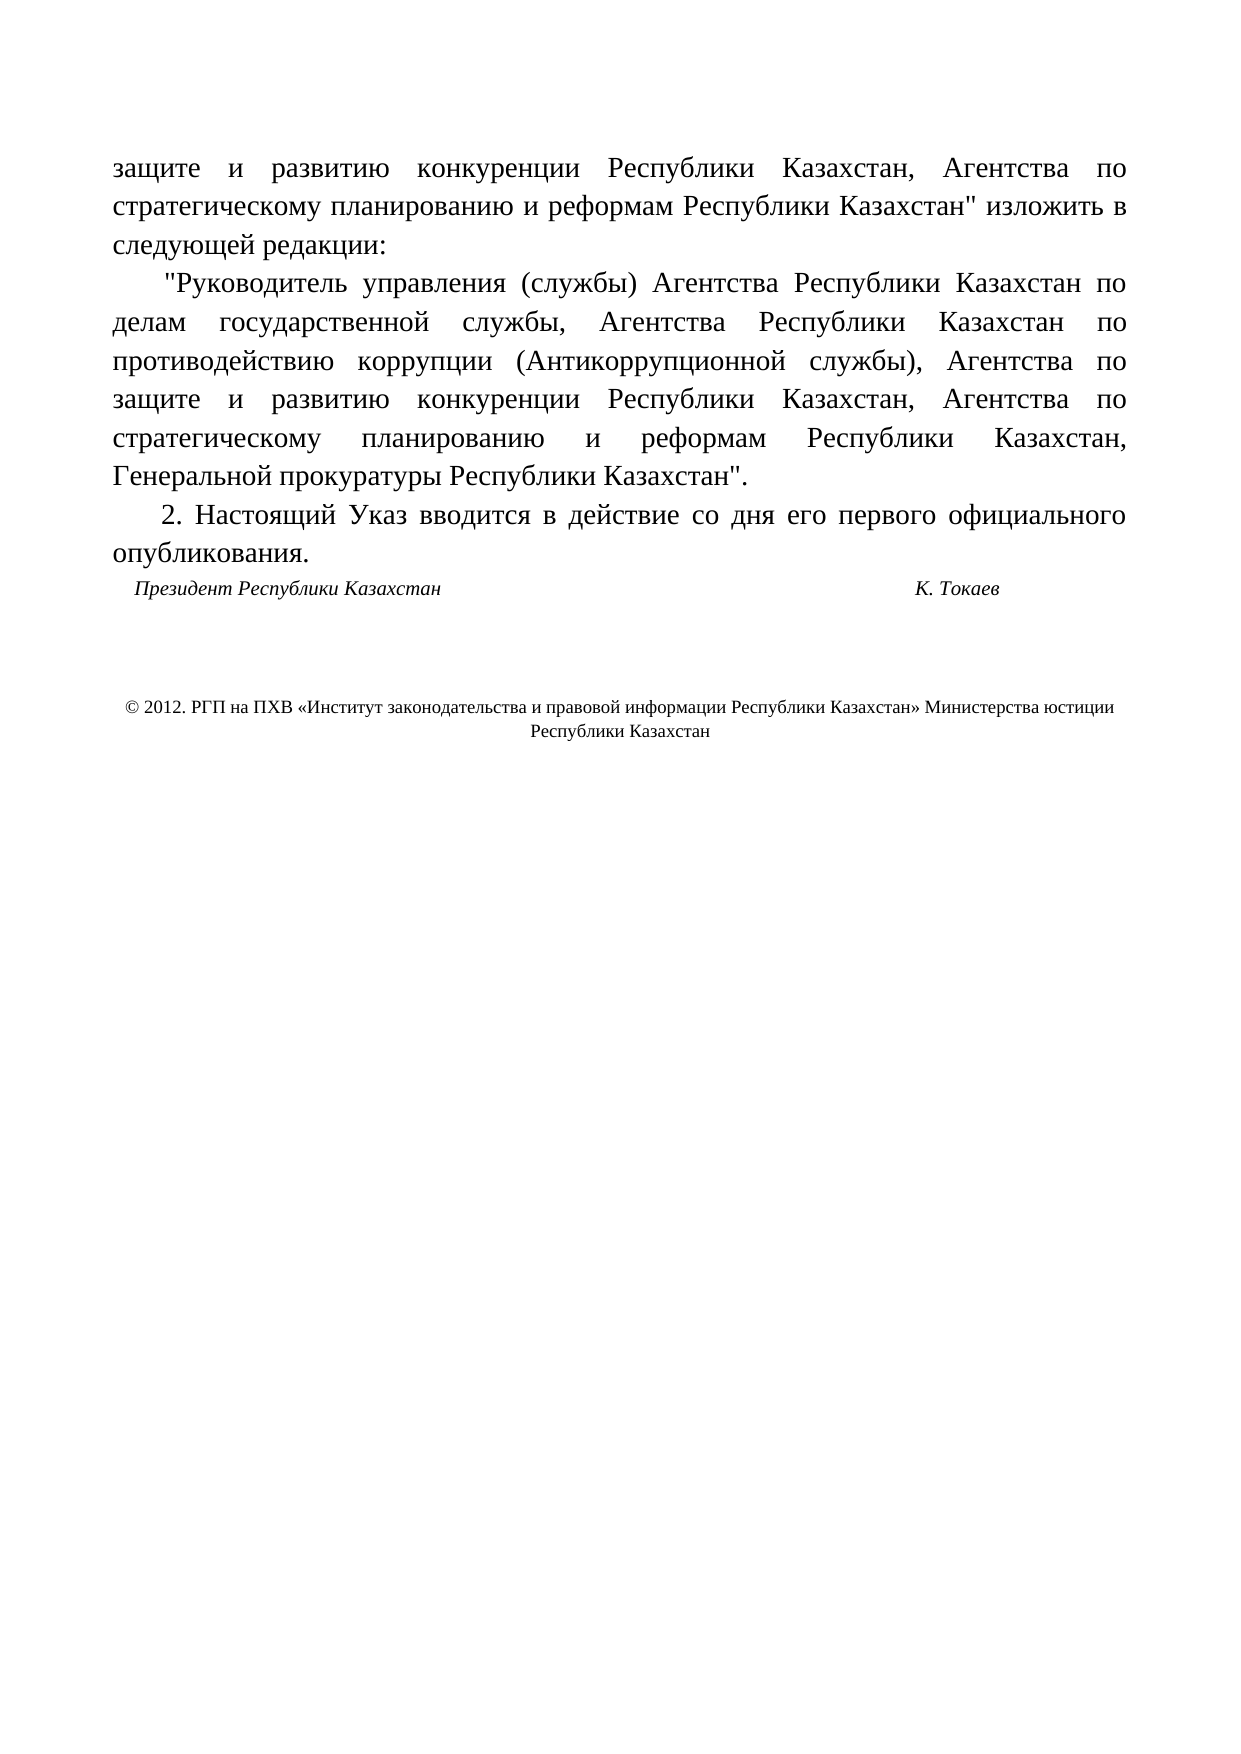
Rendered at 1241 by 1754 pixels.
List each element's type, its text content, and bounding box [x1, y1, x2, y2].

text 2. Настоящий Указ вводится в действие со дня его первого официального опубликования. [112, 497, 1128, 569]
table_header Президент Республики Казахстан [101, 574, 913, 605]
text © 2012. РГП на ПХВ «Институт законодательства и правовой информации Республики Казахстан» Министерства юстиции Республики Казахстан [112, 696, 1128, 742]
table_header К. Токаев [913, 574, 1240, 605]
text "Руководитель управления (службы) Агентства Республики Казахстан по делам государственной службы, Агентства Республики Казахстан по противодействию коррупции (Антикоррупционной службы), Агентства по защите и развитию конкуренции Республики Казахстан, Агентства по стратегическому планированию и реформам Республики Казахстан, Генеральной прокуратуры Республики Казахстан". [112, 266, 1128, 492]
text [112, 150, 1128, 261]
